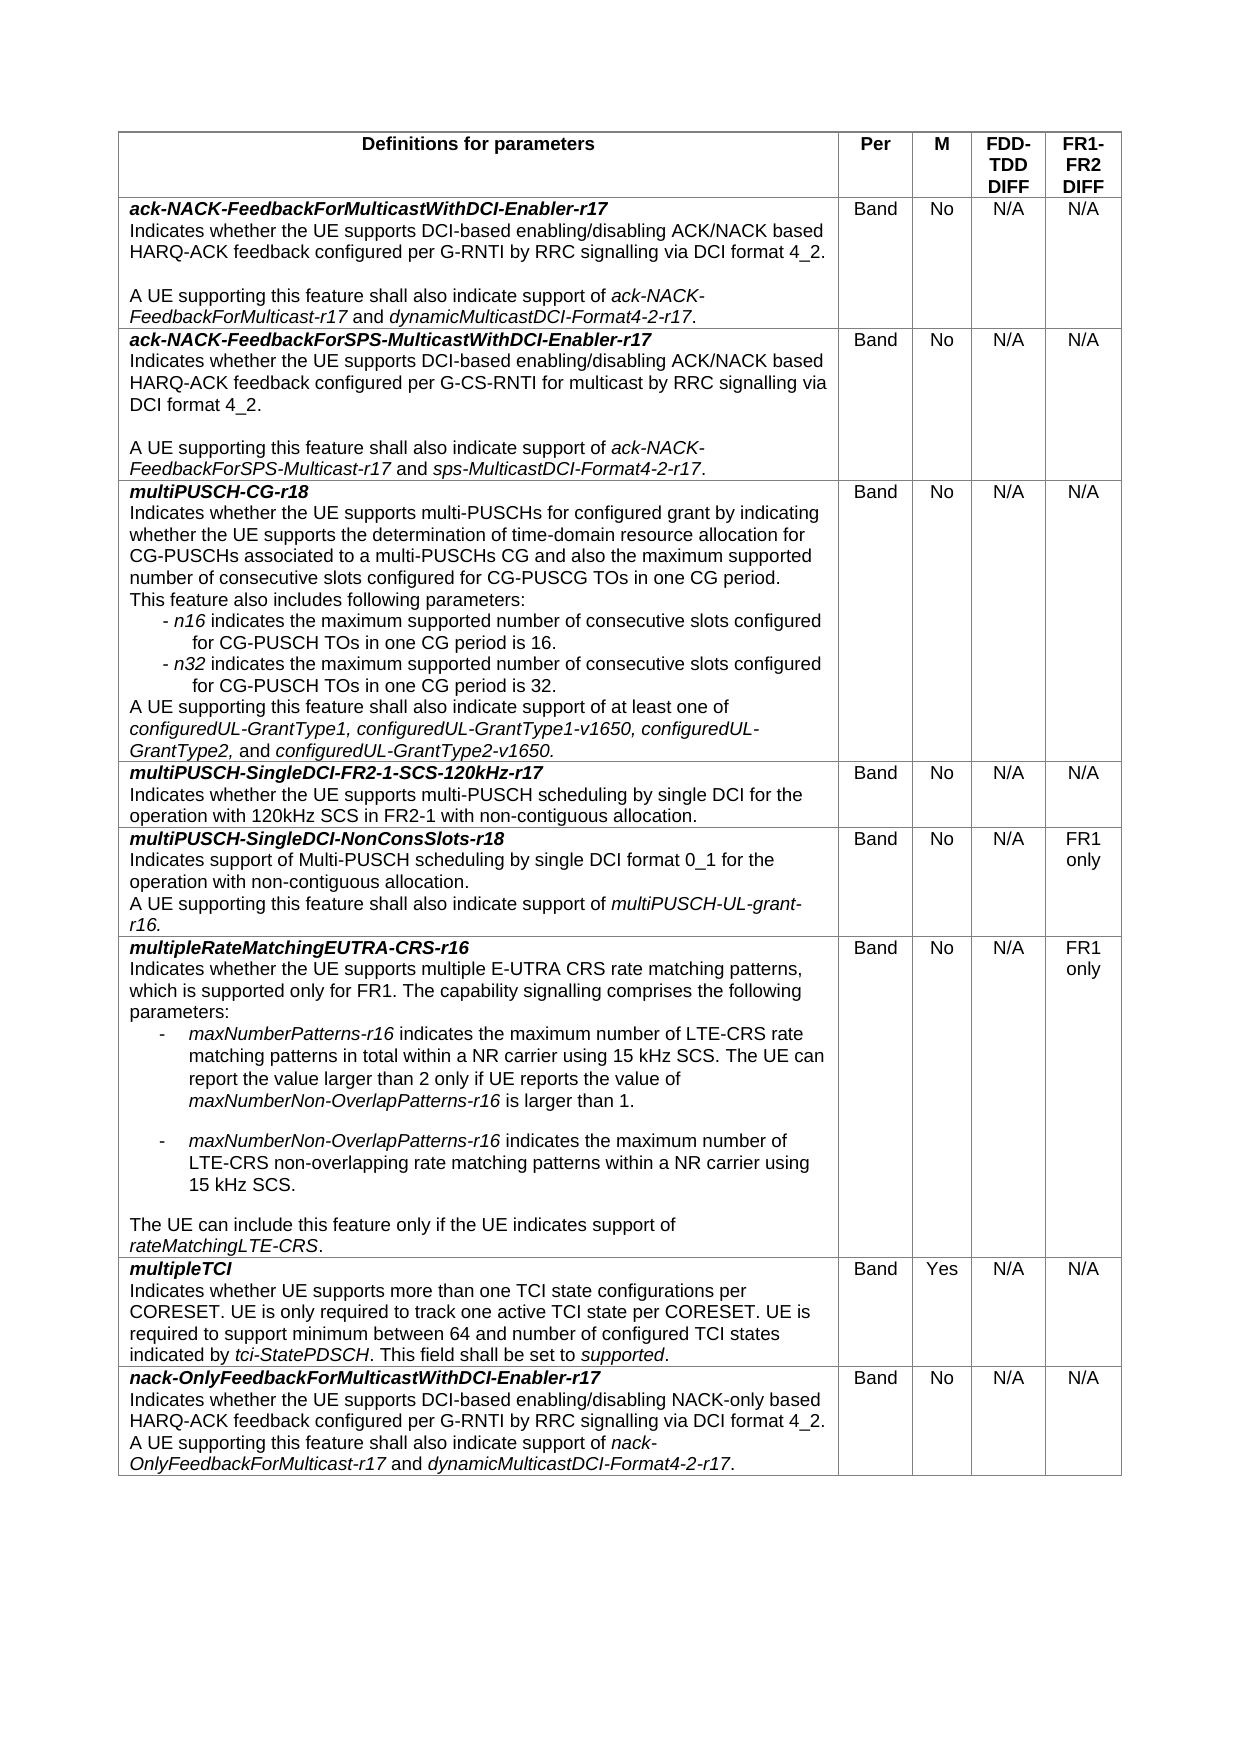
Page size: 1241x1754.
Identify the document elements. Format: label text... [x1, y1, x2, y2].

table_cell N/A [1046, 329, 1121, 479]
table_cell Band [839, 828, 912, 936]
table_cell multiPUSCH-SingleDCI-NonConsSlots-r18 Indicates support of Multi-PUSCH scheduling by single DCI format 0_1 for the operation with non-contiguous allocation. A UE supporting this feature shall also indicate support of multiPUSCH-UL-grant-r16. [119, 828, 838, 936]
table_cell N/A [972, 1258, 1045, 1366]
table_cell N/A [972, 481, 1045, 761]
table_header Definitions for parameters [119, 133, 838, 197]
table_cell Band [839, 198, 912, 328]
table_cell No [913, 762, 971, 827]
table_cell Band [839, 762, 912, 827]
table_cell N/A [972, 198, 1045, 328]
table_cell N/A [972, 329, 1045, 479]
table_cell N/A [1046, 481, 1121, 761]
table_cell Band [839, 329, 912, 479]
table_cell No [913, 937, 971, 1257]
table_cell FR1 only [1046, 937, 1121, 1257]
table_cell N/A [972, 828, 1045, 936]
table_cell Band [839, 1367, 912, 1474]
table_cell N/A [972, 762, 1045, 827]
table_header FDD-TDD DIFF [972, 133, 1045, 197]
table_cell No [913, 1367, 971, 1474]
table_header M [913, 133, 971, 197]
table_cell N/A [1046, 1258, 1121, 1366]
table_cell FR1 only [1046, 828, 1121, 936]
table_cell Yes [913, 1258, 971, 1366]
table_cell Band [839, 937, 912, 1257]
table_cell Band [839, 481, 912, 761]
table_cell multiPUSCH-CG-r18 Indicates whether the UE supports multi-PUSCHs for configured grant by indicating whether the UE supports the determination of time-domain resource allocation for CG-PUSCHs associated to a multi-PUSCHs CG and also the maximum supported number of consecutive slots configured for CG-PUSCG TOs in one CG period. This feature also includes following parameters: - n16 indicates the maximum supported number of consecutive slots configured for CG-PUSCH TOs in one CG period is 16. - n32 indicates the maximum supported number of consecutive slots configured for CG-PUSCH TOs in one CG period is 32. A UE supporting this feature shall also indicate support of at least one of configuredUL-GrantType1, configuredUL-GrantType1-v1650, configuredUL-GrantType2, and configuredUL-GrantType2-v1650. [119, 481, 838, 761]
table_cell N/A [1046, 1367, 1121, 1474]
table_cell ack-NACK-FeedbackForSPS-MulticastWithDCI-Enabler-r17 Indicates whether the UE supports DCI-based enabling/disabling ACK/NACK based HARQ-ACK feedback configured per G-CS-RNTI for multicast by RRC signalling via DCI format 4_2. A UE supporting this feature shall also indicate support of ack-NACK-FeedbackForSPS-Multicast-r17 and sps-MulticastDCI-Format4-2-r17. [119, 329, 838, 479]
table_cell No [913, 329, 971, 479]
table_header Per [839, 133, 912, 197]
table_cell No [913, 481, 971, 761]
table_cell Band [839, 1258, 912, 1366]
table_cell N/A [1046, 198, 1121, 328]
table_cell multiPUSCH-SingleDCI-FR2-1-SCS-120kHz-r17 Indicates whether the UE supports multi-PUSCH scheduling by single DCI for the operation with 120kHz SCS in FR2-1 with non-contiguous allocation. [119, 762, 838, 827]
table_cell nack-OnlyFeedbackForMulticastWithDCI-Enabler-r17 Indicates whether the UE supports DCI-based enabling/disabling NACK-only based HARQ-ACK feedback configured per G-RNTI by RRC signalling via DCI format 4_2. A UE supporting this feature shall also indicate support of nack-OnlyFeedbackForMulticast-r17 and dynamicMulticastDCI-Format4-2-r17. [119, 1367, 838, 1474]
table_cell ack-NACK-FeedbackForMulticastWithDCI-Enabler-r17 Indicates whether the UE supports DCI-based enabling/disabling ACK/NACK based HARQ-ACK feedback configured per G-RNTI by RRC signalling via DCI format 4_2. A UE supporting this feature shall also indicate support of ack-NACK-FeedbackForMulticast-r17 and dynamicMulticastDCI-Format4-2-r17. [119, 198, 838, 328]
table_cell No [913, 828, 971, 936]
table_cell multipleTCI Indicates whether UE supports more than one TCI state configurations per CORESET. UE is only required to track one active TCI state per CORESET. UE is required to support minimum between 64 and number of configured TCI states indicated by tci-StatePDSCH. This field shall be set to supported. [119, 1258, 838, 1366]
table_cell N/A [972, 1367, 1045, 1474]
table_header FR1-FR2 DIFF [1046, 133, 1121, 197]
table_cell N/A [1046, 762, 1121, 827]
table_cell N/A [972, 937, 1045, 1257]
table_cell No [913, 198, 971, 328]
table_cell multipleRateMatchingEUTRA-CRS-r16 Indicates whether the UE supports multiple E-UTRA CRS rate matching patterns, which is supported only for FR1. The capability signalling comprises the following parameters: - maxNumberPatterns-r16 indicates the maximum number of LTE-CRS rate matching patterns in total within a NR carrier using 15 kHz SCS. The UE can report the value larger than 2 only if UE reports the value of maxNumberNon-OverlapPatterns-r16 is larger than 1. - maxNumberNon-OverlapPatterns-r16 indicates the maximum number of LTE-CRS non-overlapping rate matching patterns within a NR carrier using 15 kHz SCS. The UE can include this feature only if the UE indicates support of rateMatchingLTE-CRS. [119, 937, 838, 1257]
